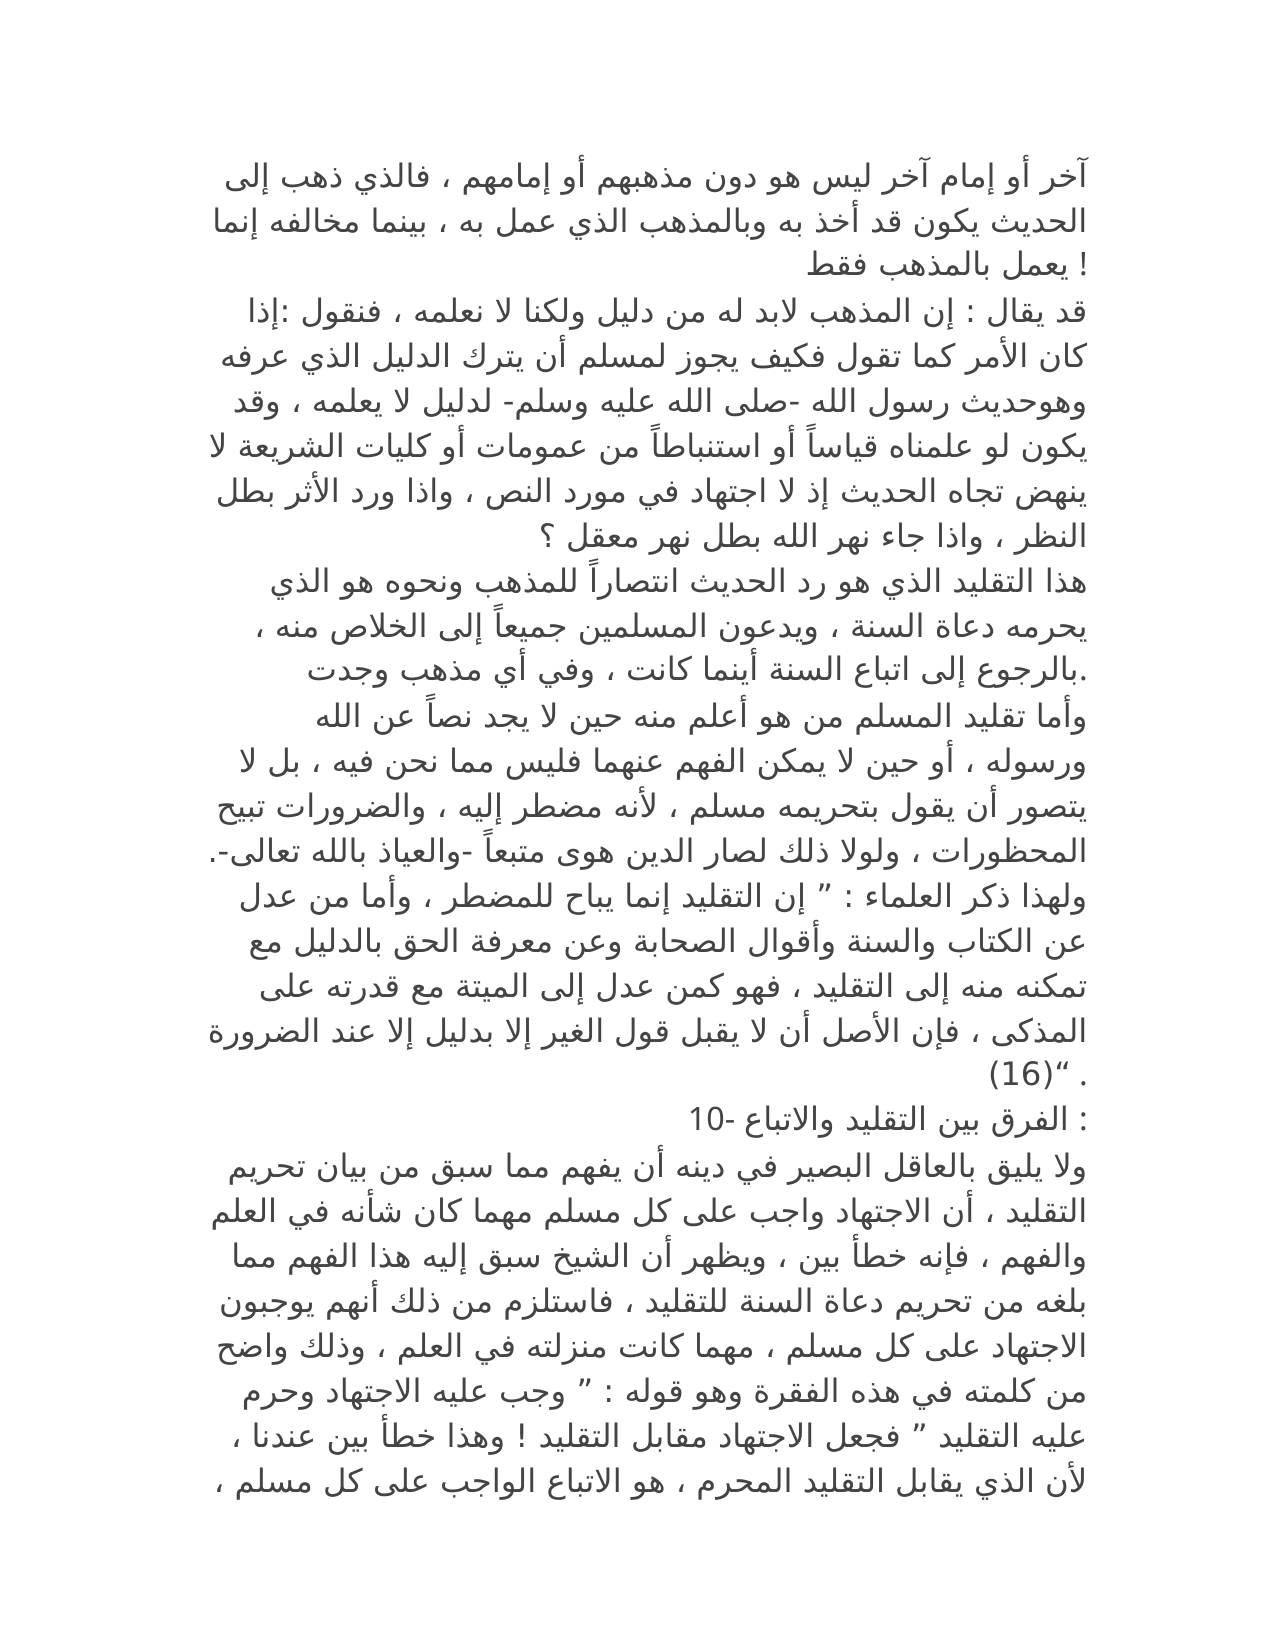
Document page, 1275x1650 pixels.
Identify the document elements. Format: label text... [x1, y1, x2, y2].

text 10- الفرق بين التقليد والاتباع : [187, 1095, 1087, 1140]
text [187, 150, 1087, 285]
text قد يقال : إن المذهب لابد له من دليل ولكنا لا نعلمه ، فنقول :إذا كان الأمر كما تقول فكيف يجوز لمسلم أن يترك الدليل الذي عرفه وهوحديث رسول الله -صلى الله عليه وسلم- لدليل لا يعلمه ، وقد يكون لو علمناه قياساً أو استنباطاً من عمومات أو كليات الشريعة لا ينهض تجاه الحديث إذ لا اجتهاد في مورد النص ، واذا ورد الأثر بطل النظر ، واذا جاء نهر الله بطل نهر معقل ؟ [187, 285, 1087, 555]
text هذا التقليد الذي هو رد الحديث انتصاراً للمذهب ونحوه هو الذي يحرمه دعاة السنة ، ويدعون المسلمين جميعاً إلى الخلاص منه ، بالرجوع إلى اتباع السنة أينما كانت ، وفي أي مذهب وجدت. [187, 555, 1087, 690]
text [187, 1140, 1087, 1500]
text وأما تقليد المسلم من هو أعلم منه حين لا يجد نصاً عن الله ورسوله ، أو حين لا يمكن الفهم عنهما فليس مما نحن فيه ، بل لا يتصور أن يقول بتحريمه مسلم ، لأنه مضطر إليه ، والضرورات تبيح المحظورات ، ولولا ذلك لصار الدين هوى متبعاً -والعياذ بالله تعالى-. ولهذا ذكر العلماء : ” إن التقليد إنما يباح للمضطر ، وأما من عدل عن الكتاب والسنة وأقوال الصحابة وعن معرفة الحق بالدليل مع تمكنه منه إلى التقليد ، فهو كمن عدل إلى الميتة مع قدرته على المذكى ، فإن الأصل أن لا يقبل قول الغير إلا بدليل إلا عند الضرورة “(16) . [187, 690, 1087, 1095]
